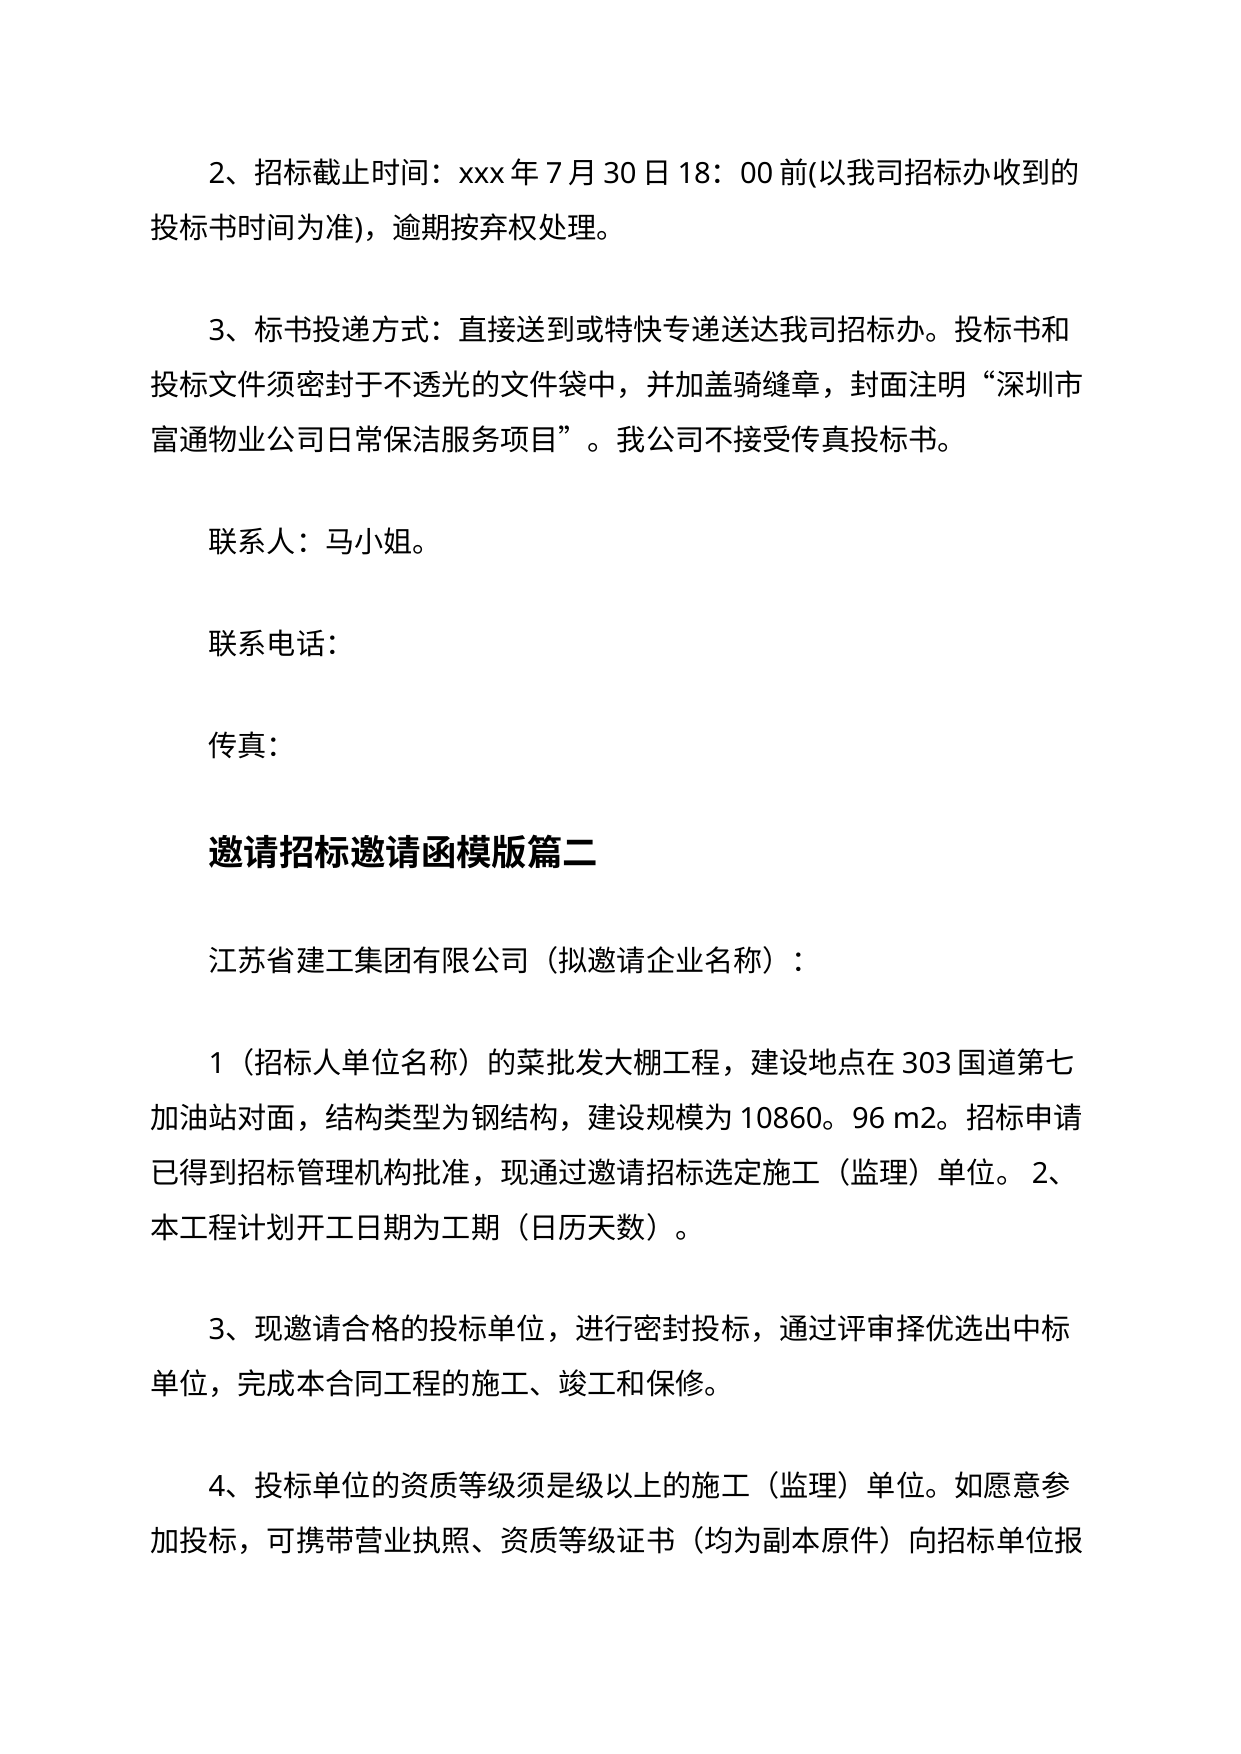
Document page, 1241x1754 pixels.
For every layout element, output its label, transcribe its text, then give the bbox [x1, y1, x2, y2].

text 1（招标人单位名称）的菜批发大棚工程，建设地点在303国道第七加油站对面，结构类型为钢结构，建设规模为10860。96 m2。招标申请已得到招标管理机构批准，现通过邀请招标选定施工（监理）单位。 2、本工程计划开工日期为工期（日历天数）。 [150, 1039, 1090, 1246]
text 2、招标截止时间：xxx年7月30日18：00前(以我司招标办收到的投标书时间为准)，逾期按弃权处理。 [150, 150, 1090, 247]
text 传真： [150, 722, 1090, 764]
text 邀请招标邀请函模版篇二 [150, 824, 1090, 875]
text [150, 1463, 1090, 1560]
text 3、标书投递方式：直接送到或特快专递送达我司招标办。投标书和投标文件须密封于不透光的文件袋中，并加盖骑缝章，封面注明“深圳市富通物业公司日常保洁服务项目”。我公司不接受传真投标书。 [150, 307, 1090, 459]
text 联系人：马小姐。 [150, 519, 1090, 561]
text 联系电话： [150, 620, 1090, 663]
text 3、现邀请合格的投标单位，进行密封投标，通过评审择优选出中标单位，完成本合同工程的施工、竣工和保修。 [150, 1306, 1090, 1403]
text 江苏省建工集团有限公司（拟邀请企业名称）： [150, 937, 1090, 980]
